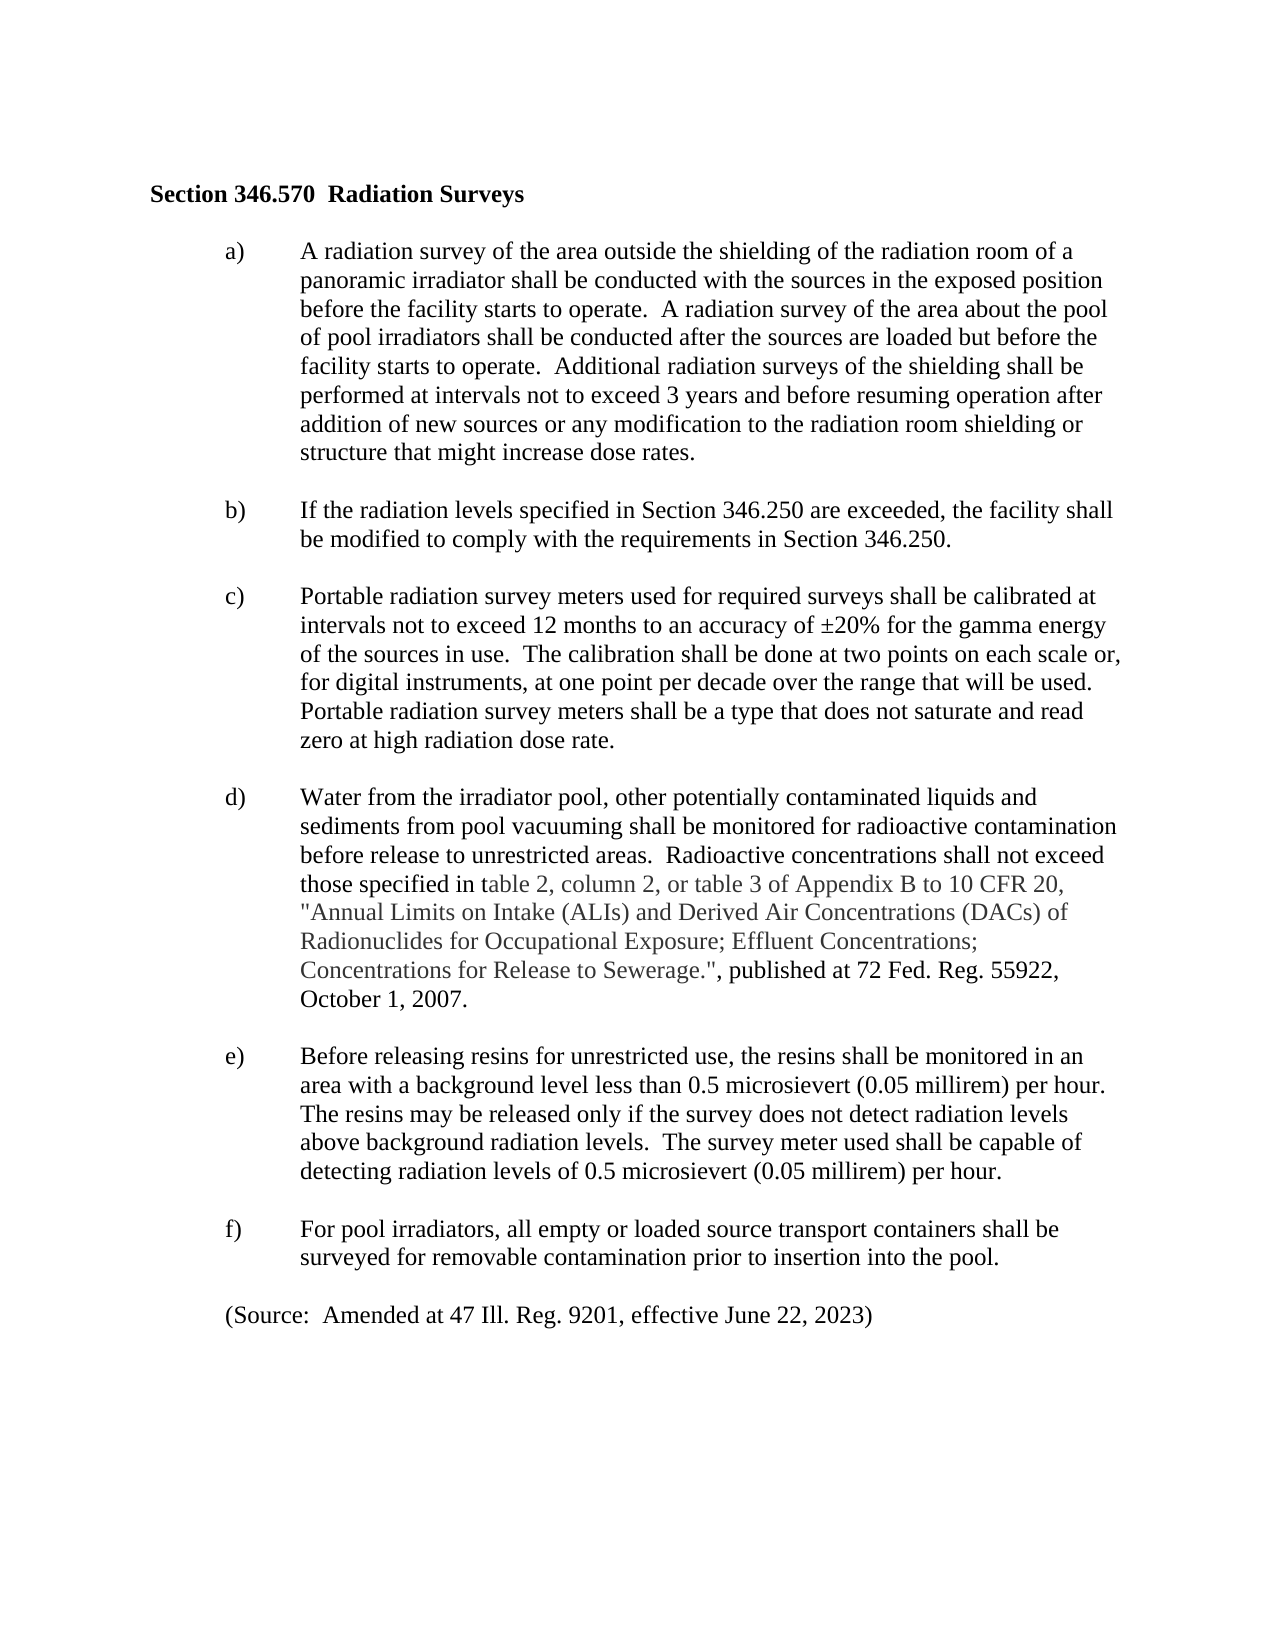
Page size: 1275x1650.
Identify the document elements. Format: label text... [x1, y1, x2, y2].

text c) Portable radiation survey meters used for required surveys shall be calibrated at intervals not to exceed 12 months to an accuracy of ±20% for the gamma energy of the sources in use. The calibration shall be done at two points on each scale or, for digital instruments, at one point per decade over the range that will be used. Portable radiation survey meters shall be a type that does not saturate and read zero at high radiation dose rate. [225, 581, 1125, 754]
text b) If the radiation levels specified in Section 346.250 are exceeded, the facility shall be modified to comply with the requirements in Section 346.250. [225, 495, 1125, 552]
text d) Water from the irradiator pool, other potentially contaminated liquids and sediments from pool vacuuming shall be monitored for radioactive contamination before release to unrestricted areas. Radioactive concentrations shall not exceed those specified in table 2, column 2, or table 3 of Appendix B to 10 CFR 20, "Annual Limits on Intake (ALIs) and Derived Air Concentrations (DACs) of Radionuclides for Occupational Exposure; Effluent Concentrations; Concentrations for Release to Sewerage.", published at 72 Fed. Reg. 55922, October 1, 2007. [225, 782, 1125, 1012]
text e) Before releasing resins for unrestricted use, the resins shall be monitored in an area with a background level less than 0.5 microsievert (0.05 millirem) per hour. The resins may be released only if the survey does not detect radiation levels above background radiation levels. The survey meter used shall be capable of detecting radiation levels of 0.5 microsievert (0.05 millirem) per hour. [225, 1041, 1125, 1185]
text Section 346.570 Radiation Surveys [150, 179, 1125, 207]
text (Source: Amended at 47 Ill. Reg. 9201, effective June 22, 2023) [225, 1300, 1125, 1329]
text f) For pool irradiators, all empty or loaded source transport containers shall be surveyed for removable contamination prior to insertion into the pool. [225, 1214, 1125, 1271]
text a) A radiation survey of the area outside the shielding of the radiation room of a panoramic irradiator shall be conducted with the sources in the exposed position before the facility starts to operate. A radiation survey of the area about the pool of pool irradiators shall be conducted after the sources are loaded but before the facility starts to operate. Additional radiation surveys of the shielding shall be performed at intervals not to exceed 3 years and before resuming operation after addition of new sources or any modification to the radiation room shielding or structure that might increase dose rates. [225, 236, 1125, 466]
